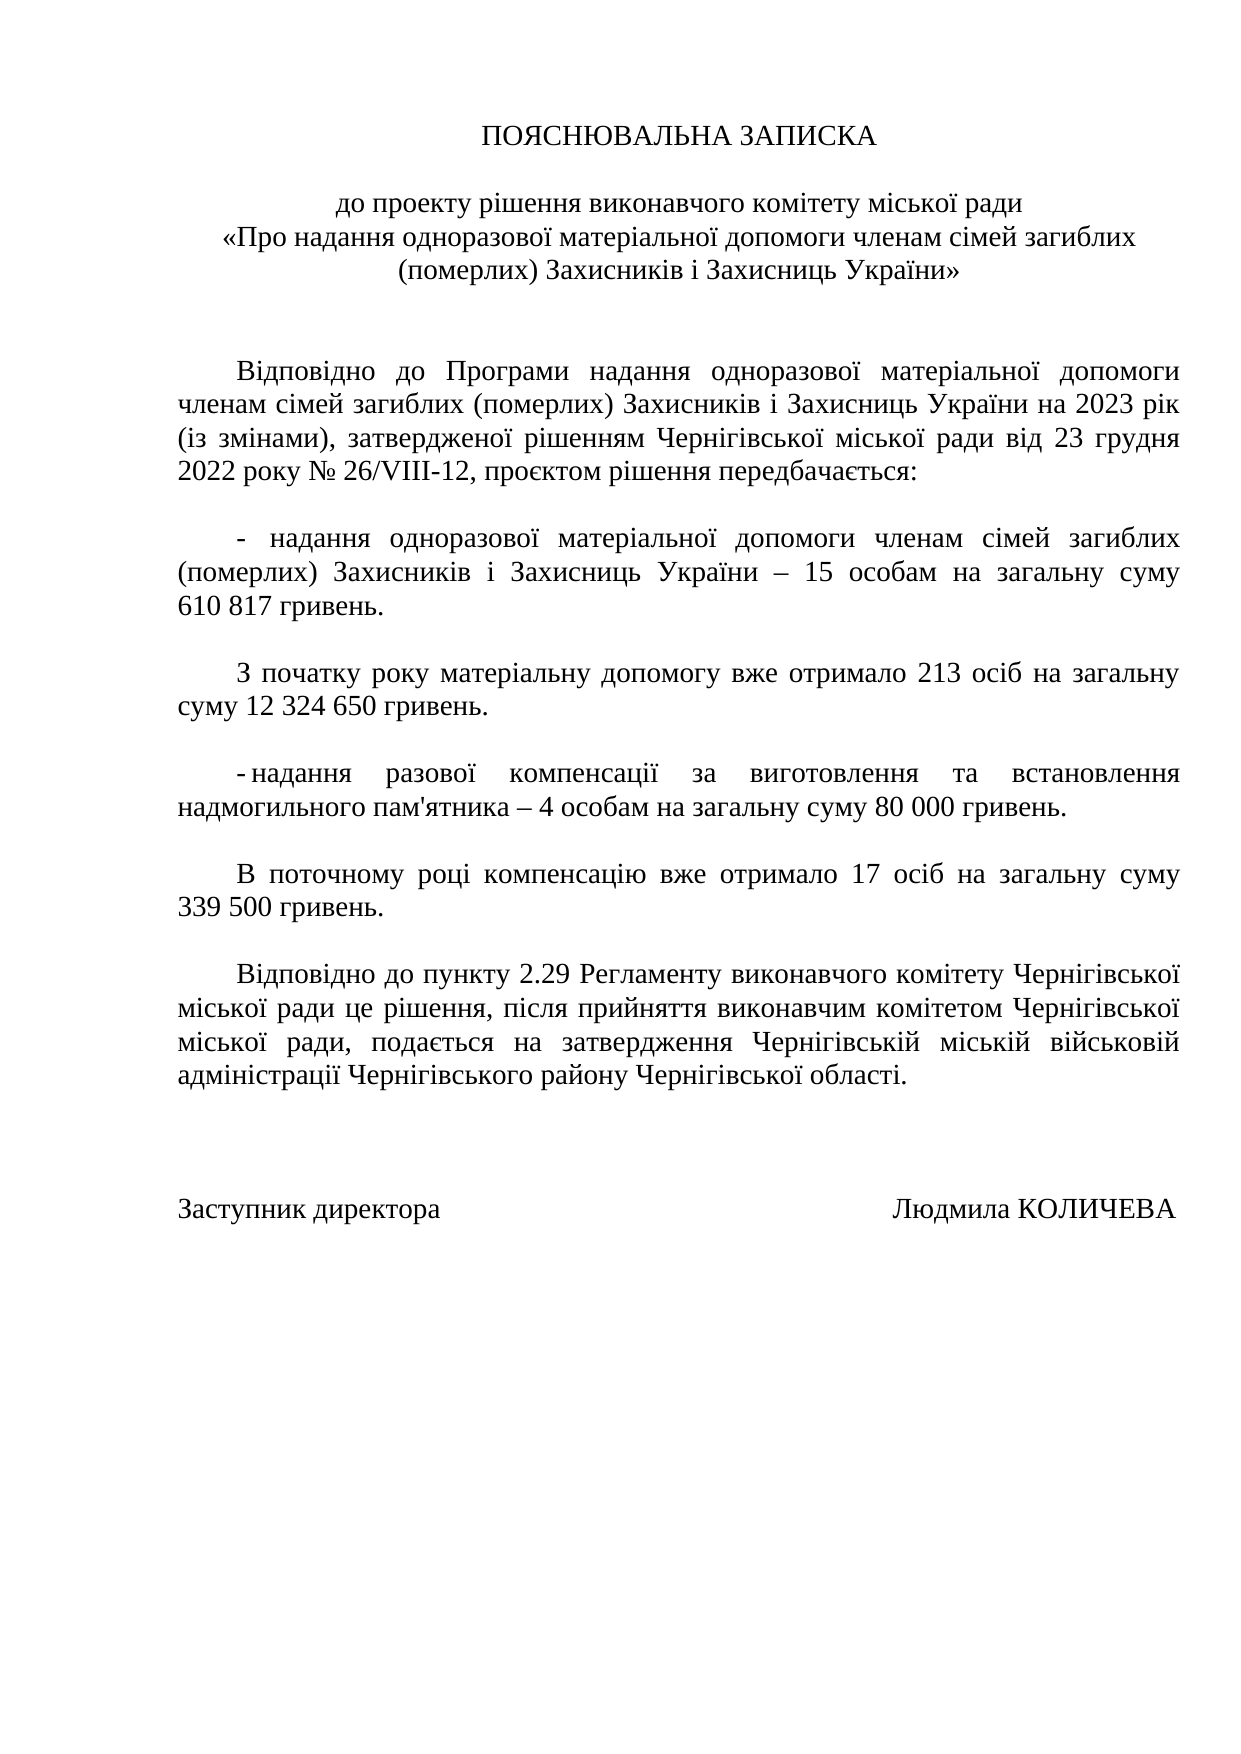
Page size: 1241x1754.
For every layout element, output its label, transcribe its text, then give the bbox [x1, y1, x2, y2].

text «Про надання одноразової матеріальної допомоги членам сімей загиблих (померлих) Захисників і Захисниць України» [177, 219, 1181, 286]
text Заступник директора Людмила КОЛИЧЕВА [177, 1191, 1181, 1225]
text В поточному році компенсацію вже отримало 17 осіб на загальну суму 339 500 гривень. [177, 856, 1181, 923]
text З початку року матеріальну допомогу вже отримало 213 осіб на загальну суму 12 324 650 гривень. [177, 655, 1181, 722]
list надання одноразової матеріальної допомоги членам сімей загиблих (померлих) Захисників і Захисниць України – 15 особам на загальну суму 610 817 гривень. [177, 521, 1181, 621]
text Відповідно до Програми надання одноразової матеріальної допомоги членам сімей загиблих (померлих) Захисників і Захисниць України на 2023 рік (із змінами), затвердженої рішенням Чернігівської міської ради від 23 грудня 2022 року № 26/VIII-12, проєктом рішення передбачається: [177, 353, 1181, 487]
text ПОЯСНЮВАЛЬНА ЗАПИСКА [177, 118, 1181, 152]
text Відповідно до пункту 2.29 Регламенту виконавчого комітету Чернігівської міської ради це рішення, після прийняття виконавчим комітетом Чернігівської міської ради, подається на затвердження Чернігівській міській військовій адміністрації Чернігівського району Чернігівської області. [177, 957, 1181, 1091]
text до проекту рішення виконавчого комітету міської ради [177, 185, 1181, 219]
list надання разової компенсації за виготовлення та встановлення надмогильного пам'ятника – 4 особам на загальну суму 80 000 гривень. [177, 755, 1181, 822]
